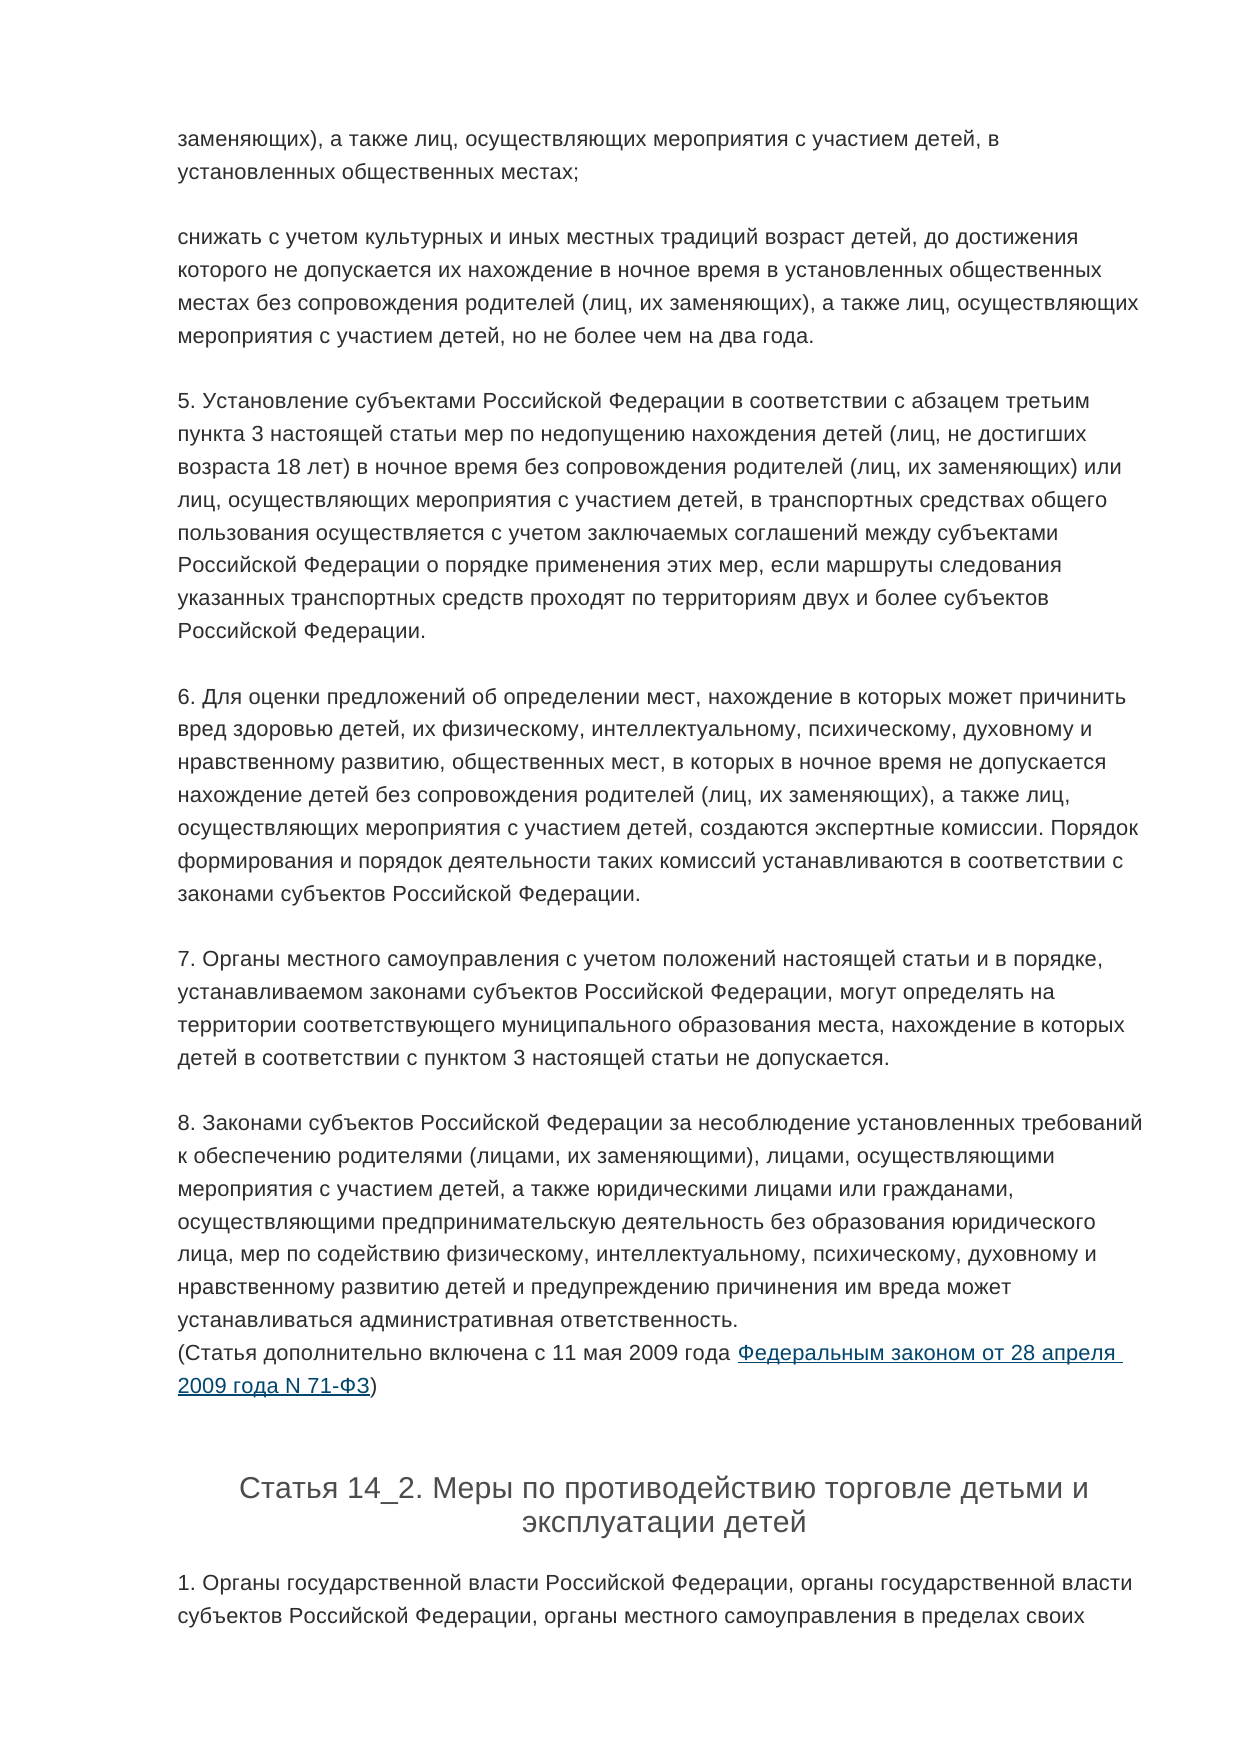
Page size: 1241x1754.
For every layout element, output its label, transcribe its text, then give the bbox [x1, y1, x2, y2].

text Статья 14_2. Меры по противодействию торговле детьми и эксплуатации детей [177, 1470, 1152, 1539]
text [177, 1563, 1152, 1628]
text 6. Для оценки предложений об определении мест, нахождение в которых может причинить вред здоровью детей, их физическому, интеллектуальному, психическому, духовному и нравственному развитию, общественных мест, в которых в ночное время не допускается нахождение детей без сопровождения родителей (лиц, их заменяющих), а также лиц, осуществляющих мероприятия с участием детей, создаются экспертные комиссии. Порядок формирования и порядок деятельности таких комиссий устанавливаются в соответствии с законами субъектов Российской Федерации. [177, 676, 1152, 938]
text 7. Органы местного самоуправления с учетом положений настоящей статьи и в порядке, устанавливаемом законами субъектов Российской Федерации, могут определять на территории соответствующего муниципального образования места, нахождение в которых детей в соответствии с пунктом 3 настоящей статьи не допускается. [177, 938, 1152, 1102]
text 8. Законами субъектов Российской Федерации за несоблюдение установленных требований к обеспечению родителями (лицами, их заменяющими), лицами, осуществляющими мероприятия с участием детей, а также юридическими лицами или гражданами, осуществляющими предпринимательскую деятельность без образования юридического лица, мер по содействию физическому, интеллектуальному, психическому, духовному и нравственному развитию детей и предупреждению причинения им вреда может устанавливаться административная ответственность. (Статья дополнительно включена с 11 мая 2009 года Федеральным законом от 28 апреля 2009 года N 71-ФЗ) [177, 1102, 1152, 1431]
text 5. Установление субъектами Российской Федерации в соответствии с абзацем третьим пункта 3 настоящей статьи мер по недопущению нахождения детей (лиц, не достигших возраста 18 лет) в ночное время без сопровождения родителей (лиц, их заменяющих) или лиц, осуществляющих мероприятия с участием детей, в транспортных средствах общего пользования осуществляется с учетом заключаемых соглашений между субъектами Российской Федерации о порядке применения этих мер, если маршруты следования указанных транспортных средств проходят по территориям двух и более субъектов Российской Федерации. [177, 381, 1152, 676]
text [177, 118, 1152, 381]
